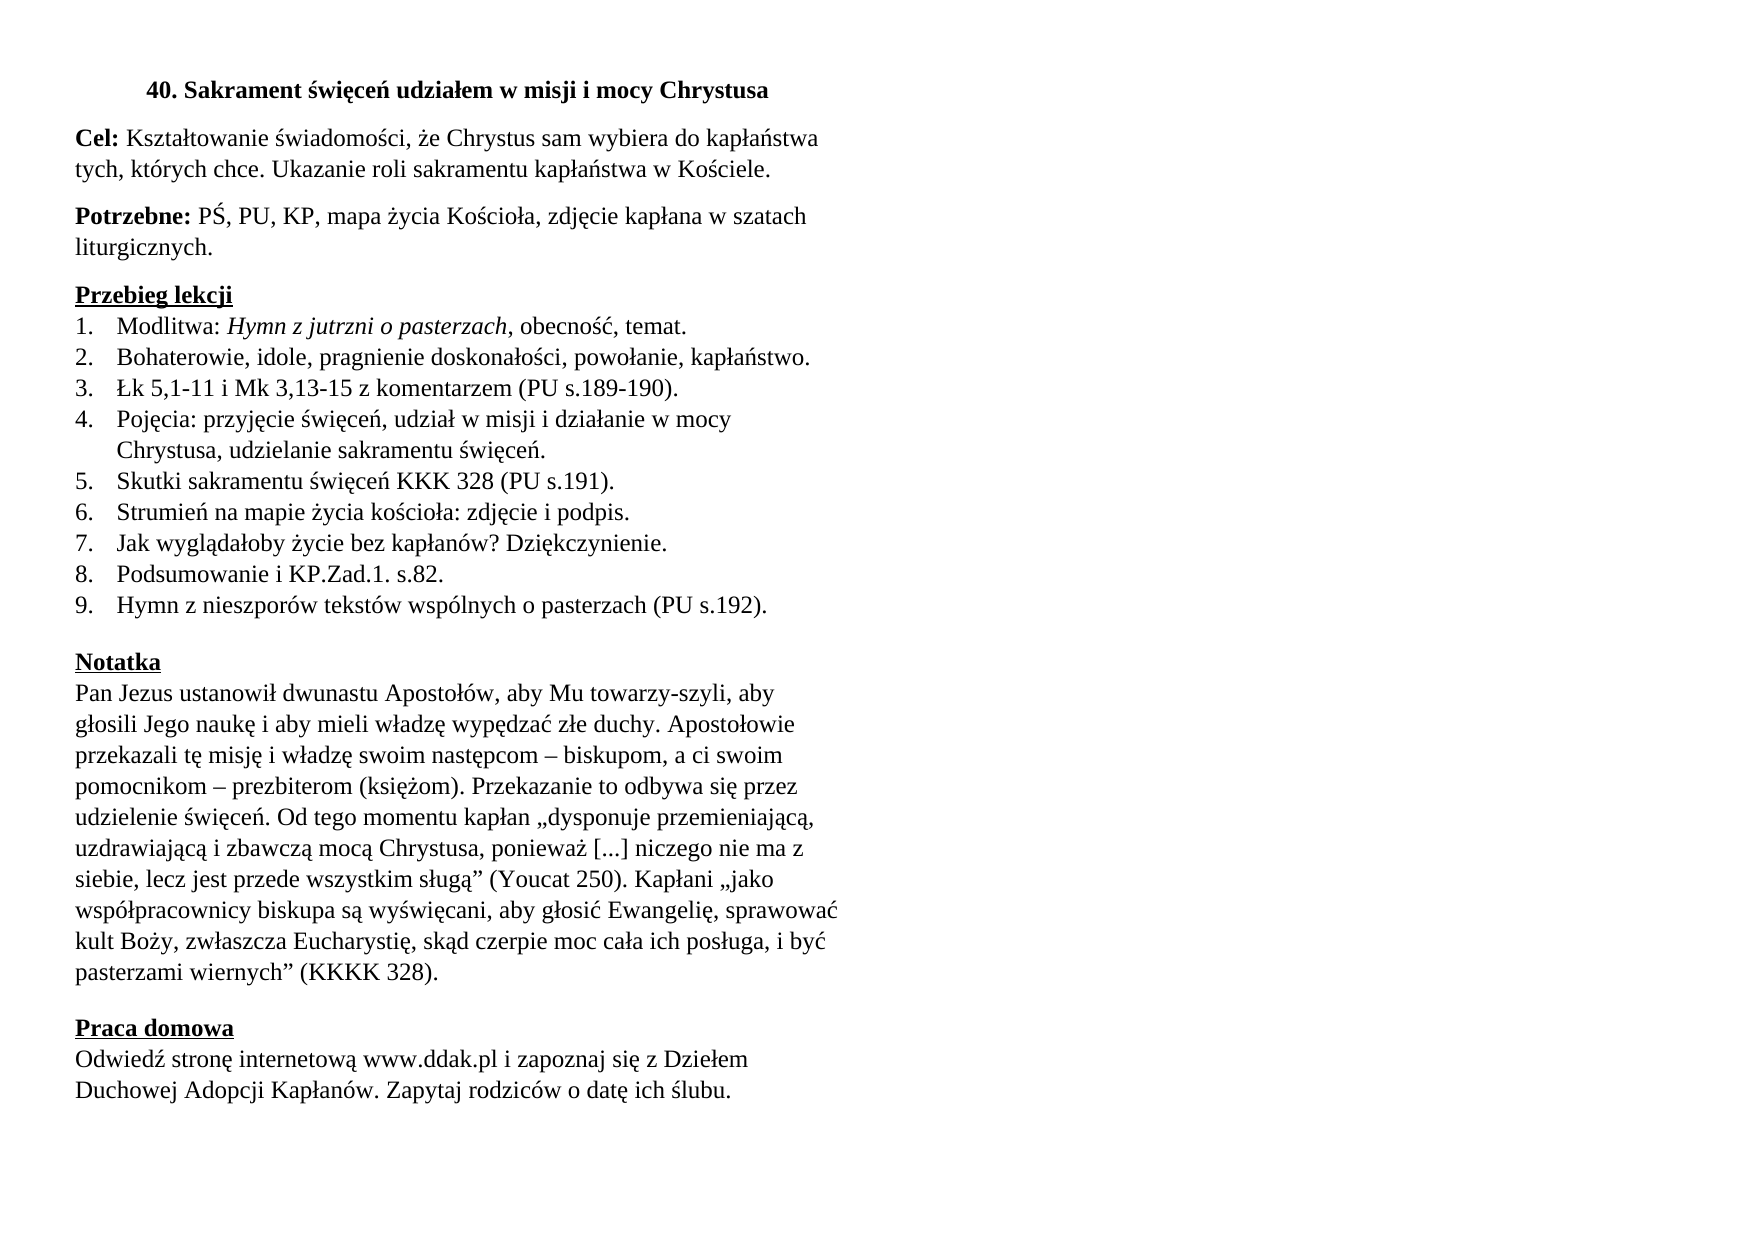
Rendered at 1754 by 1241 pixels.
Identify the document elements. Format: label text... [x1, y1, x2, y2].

text Odwiedź stronę internetową www.ddak.pl i zapoznaj się z Dziełem Duchowej Adopcji Kapłanów. Zapytaj rodziców o datę ich ślubu. [75, 1044, 840, 1104]
list Bohaterowie, idole, pragnienie doskonałości, powołanie, kapłaństwo. [75, 342, 840, 371]
text Notatka [75, 647, 840, 675]
list Hymn z nieszporów tekstów wspólnych o pasterzach (PU s.192). [75, 591, 840, 619]
text Przebieg lekcji [75, 280, 840, 309]
list Skutki sakramentu święceń KKK 328 (PU s.191). [75, 466, 840, 495]
list Pojęcia: przyjęcie święceń, udział w misji i działanie w mocy Chrystusa, udzielanie sakramentu święceń. [75, 404, 840, 464]
text Praca domowa [75, 1013, 840, 1042]
list Jak wyglądałoby życie bez kapłanów? Dziękczynienie. [75, 528, 840, 557]
text Pan Jezus ustanowił dwunastu Apostołów, aby Mu towarzy-szyli, aby głosili Jego naukę i aby mieli władzę wypędzać złe duchy. Apostołowie przekazali tę misję i władzę swoim następcom – biskupom, a ci swoim pomocnikom – prezbiterom (księżom). Przekazanie to odbywa się przez udzielenie święceń. Od tego momentu kapłan „dysponuje przemieniającą, uzdrawiającą i zbawczą mocą Chrystusa, ponieważ [...] niczego nie ma z siebie, lecz jest przede wszystkim sługą” (Youcat 250). Kapłani „jako współpracownicy biskupa są wyświęcani, aby głosić Ewangelię, sprawować kult Boży, zwłaszcza Eucharystię, skąd czerpie moc cała ich posługa, i być pasterzami wiernych” (KKKK 328). [75, 678, 840, 986]
list Łk 5,1-11 i Mk 3,13-15 z komentarzem (PU s.189-190). [75, 373, 840, 402]
list Strumień na mapie życia kościoła: zdjęcie i podpis. [75, 497, 840, 526]
text Cel: Kształtowanie świadomości, że Chrystus sam wybiera do kapłaństwa tych, których chce. Ukazanie roli sakramentu kapłaństwa w Kościele. [75, 123, 840, 182]
list Podsumowanie i KP.Zad.1. s.82. [75, 559, 840, 588]
text 40. Sakrament święceń udziałem w misji i mocy Chrystusa [75, 75, 840, 104]
text Potrzebne: PŚ, PU, KP, mapa życia Kościoła, zdjęcie kapłana w szatach liturgicznych. [75, 201, 840, 261]
list Modlitwa: Hymn z jutrzni o pasterzach, obecność, temat. [75, 311, 840, 340]
